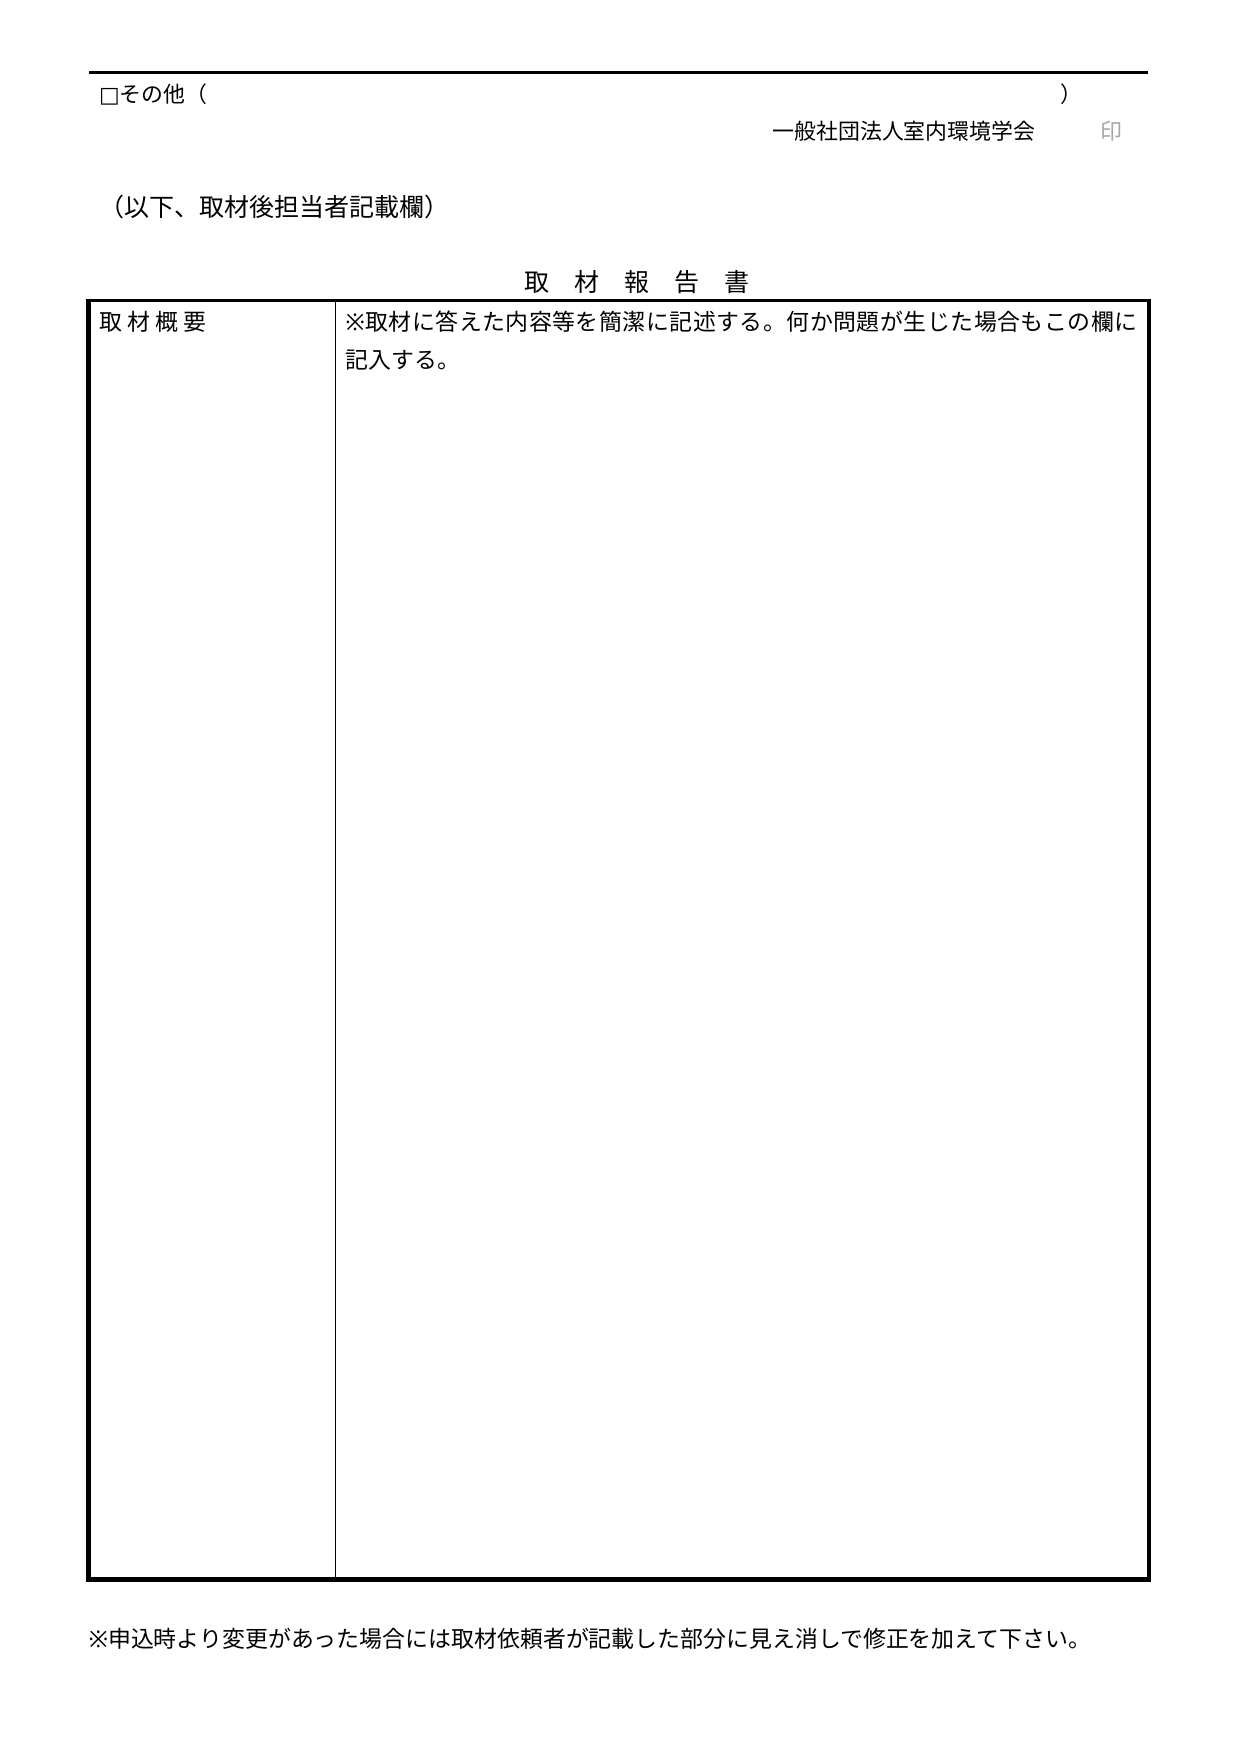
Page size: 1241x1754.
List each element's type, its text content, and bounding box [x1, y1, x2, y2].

text 一般社団法人室内環境学会 印 [89, 111, 1122, 149]
table_cell 取 材 概 要 [91, 302, 335, 1577]
text ※申込時より変更があった場合には取材依頼者が記載した部分に見え消しで修正を加えて下さい。 [89, 1619, 1101, 1657]
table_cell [89, 74, 1147, 111]
table_header （以下、取材後担当者記載欄） 取 材 報 告 書 [89, 186, 1149, 299]
table_cell ※取材に答えた内容等を簡潔に記述する。何か問題が生じた場合もこの欄に記入する。 [336, 302, 1147, 1577]
